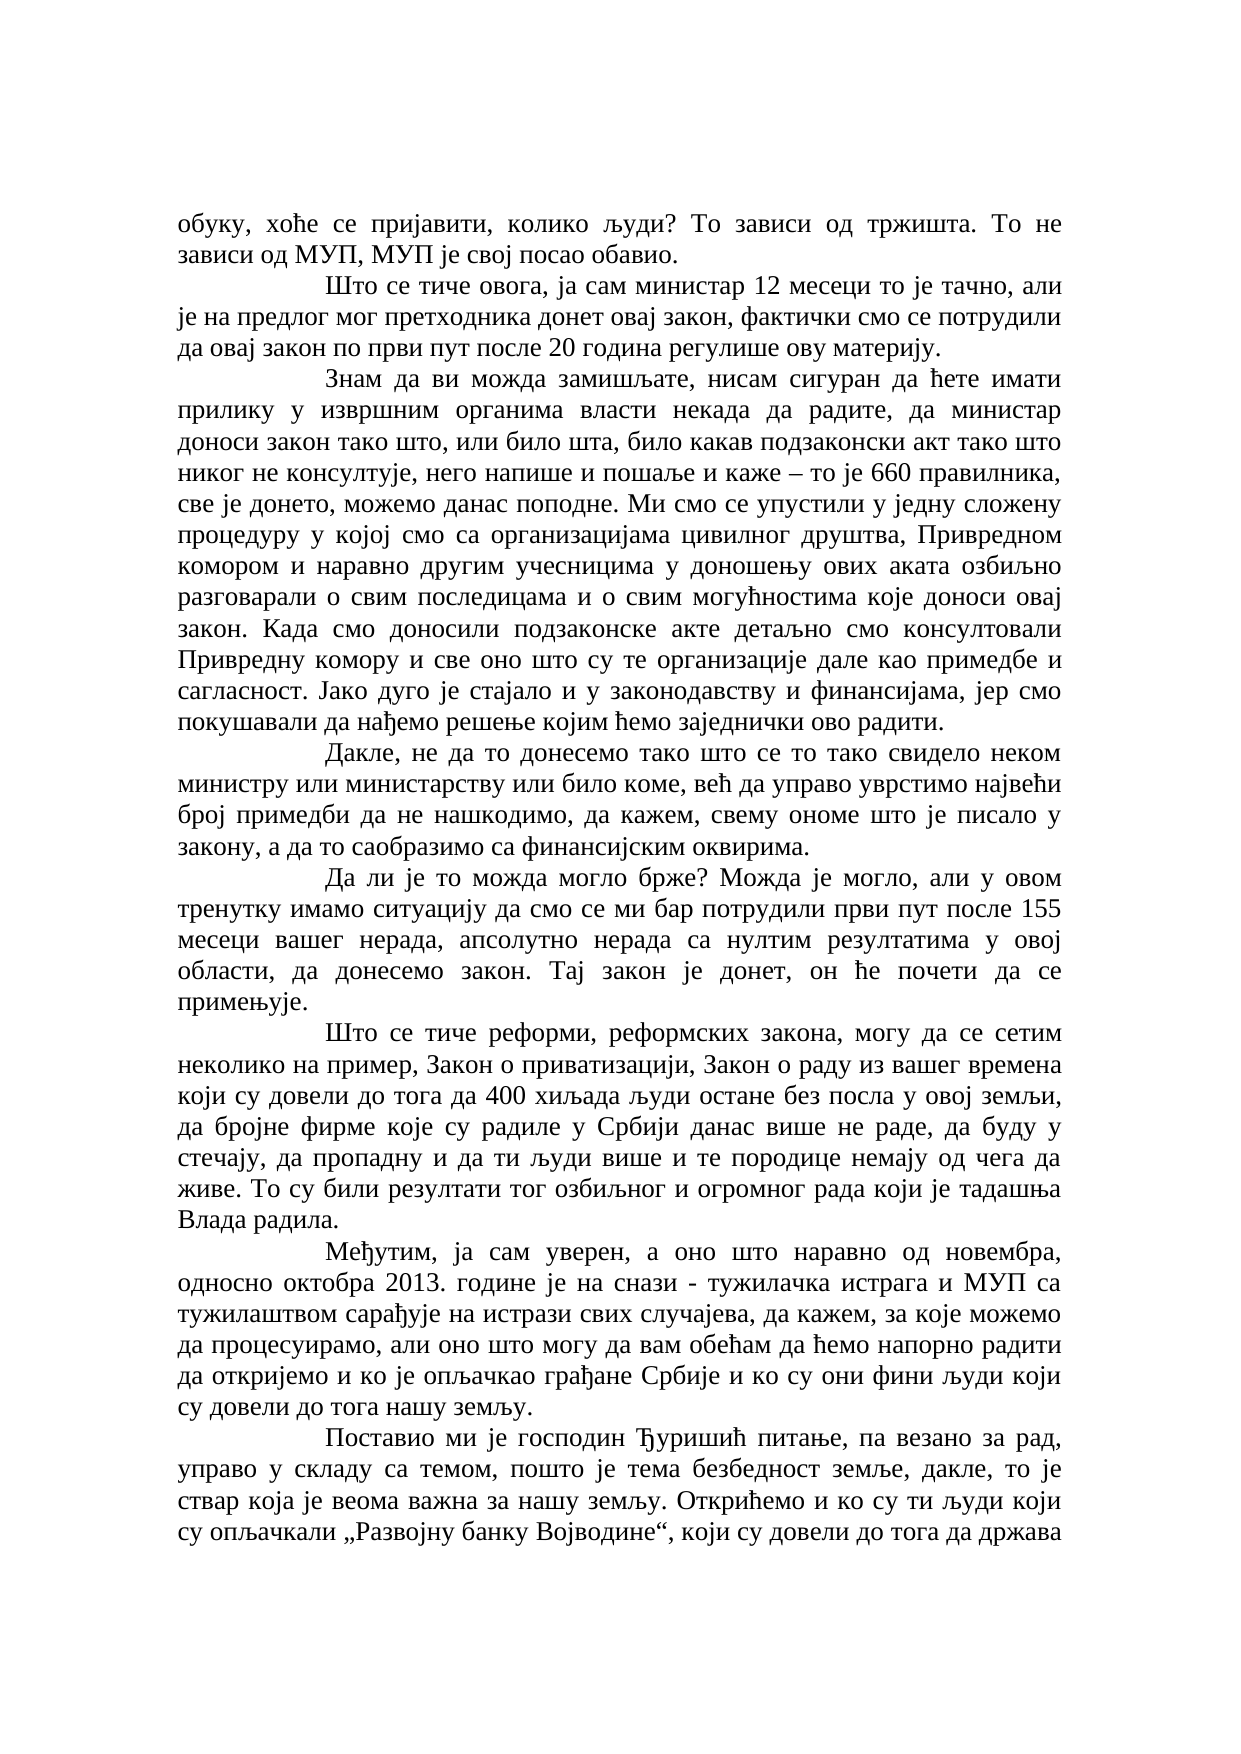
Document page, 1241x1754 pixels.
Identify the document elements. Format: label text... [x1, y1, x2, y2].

text Што се тиче овога, ја сам министар 12 месеци то је тачно, али је на предлог мог претходника донет овај закон, фактички смо се потрудили да овај закон по први пут после 20 година регулише ову материју. [177, 269, 1063, 362]
text Што се тиче реформи, реформских закона, могу да се сетим неколико на пример, Закон о приватизацији, Закон о раду из вашег времена који су довели до тога да 400 хиљада људи остане без посла у овој земљи, да бројне фирме које су радиле у Србији данас више не раде, да буду у стечају, да пропадну и да ти људи више и те породице немају од чега да живе. То су били резултати тог озбиљног и огромног рада који је тадашња Влада радила. [177, 1017, 1063, 1234]
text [177, 207, 1063, 269]
text Дакле, не да то донесемо тако што се то тако свидело неком министру или министарству или било коме, већ да управо уврстимо највећи број примедби да не нашкодимо, да кажем, свему ономе што је писало у закону, а да то саобразимо са финансијским оквирима. [177, 736, 1063, 861]
text Да ли је то можда могло брже? Можда је могло, али у овом тренутку имамо ситуацију да смо се ми бар потрудили први пут после 155 месеци вашег нерада, апсолутно нерада са нултим резултатима у овој области, да донесемо закон. Тај закон је донет, он ће почети да се примењује. [177, 861, 1063, 1017]
text Знам да ви можда замишљате, нисам сигуран да ћете имати прилику у извршним органима власти некада да радите, да министар доноси закон тако што, или било шта, било какав подзаконски акт тако што никог не консултује, него напише и пошаље и каже – то је 660 правилника, све је донето, можемо данас поподне. Ми смо се упустили у једну сложену процедуру у којој смо са организацијама цивилног друштва, Привредном комором и наравно другим учесницима у доношењу ових аката озбиљно разговарали о свим последицама и о свим могућностима које доноси овај закон. Када смо доносили подзаконске акте детаљно смо консултовали Привредну комору и све оно што су те организације дале као примедбе и сагласност. Јако дуго је стајало и у законодавству и финансијама, јер смо покушавали да нађемо решење којим ћемо заједнички ово радити. [177, 362, 1063, 736]
text Међутим, ја сам уверен, а оно што наравно од новембра, односно октобра 2013. године је на снази - тужилачка истрага и МУП са тужилаштвом сарађује на истрази свих случајева, да кажем, за које можемо да процесуирамо, али оно што могу да вам обећам да ћемо напорно радити да откријемо и ко је опљачкао грађане Србије и ко су они фини људи који су довели до тога нашу земљу. [177, 1234, 1063, 1421]
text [177, 1421, 1063, 1546]
